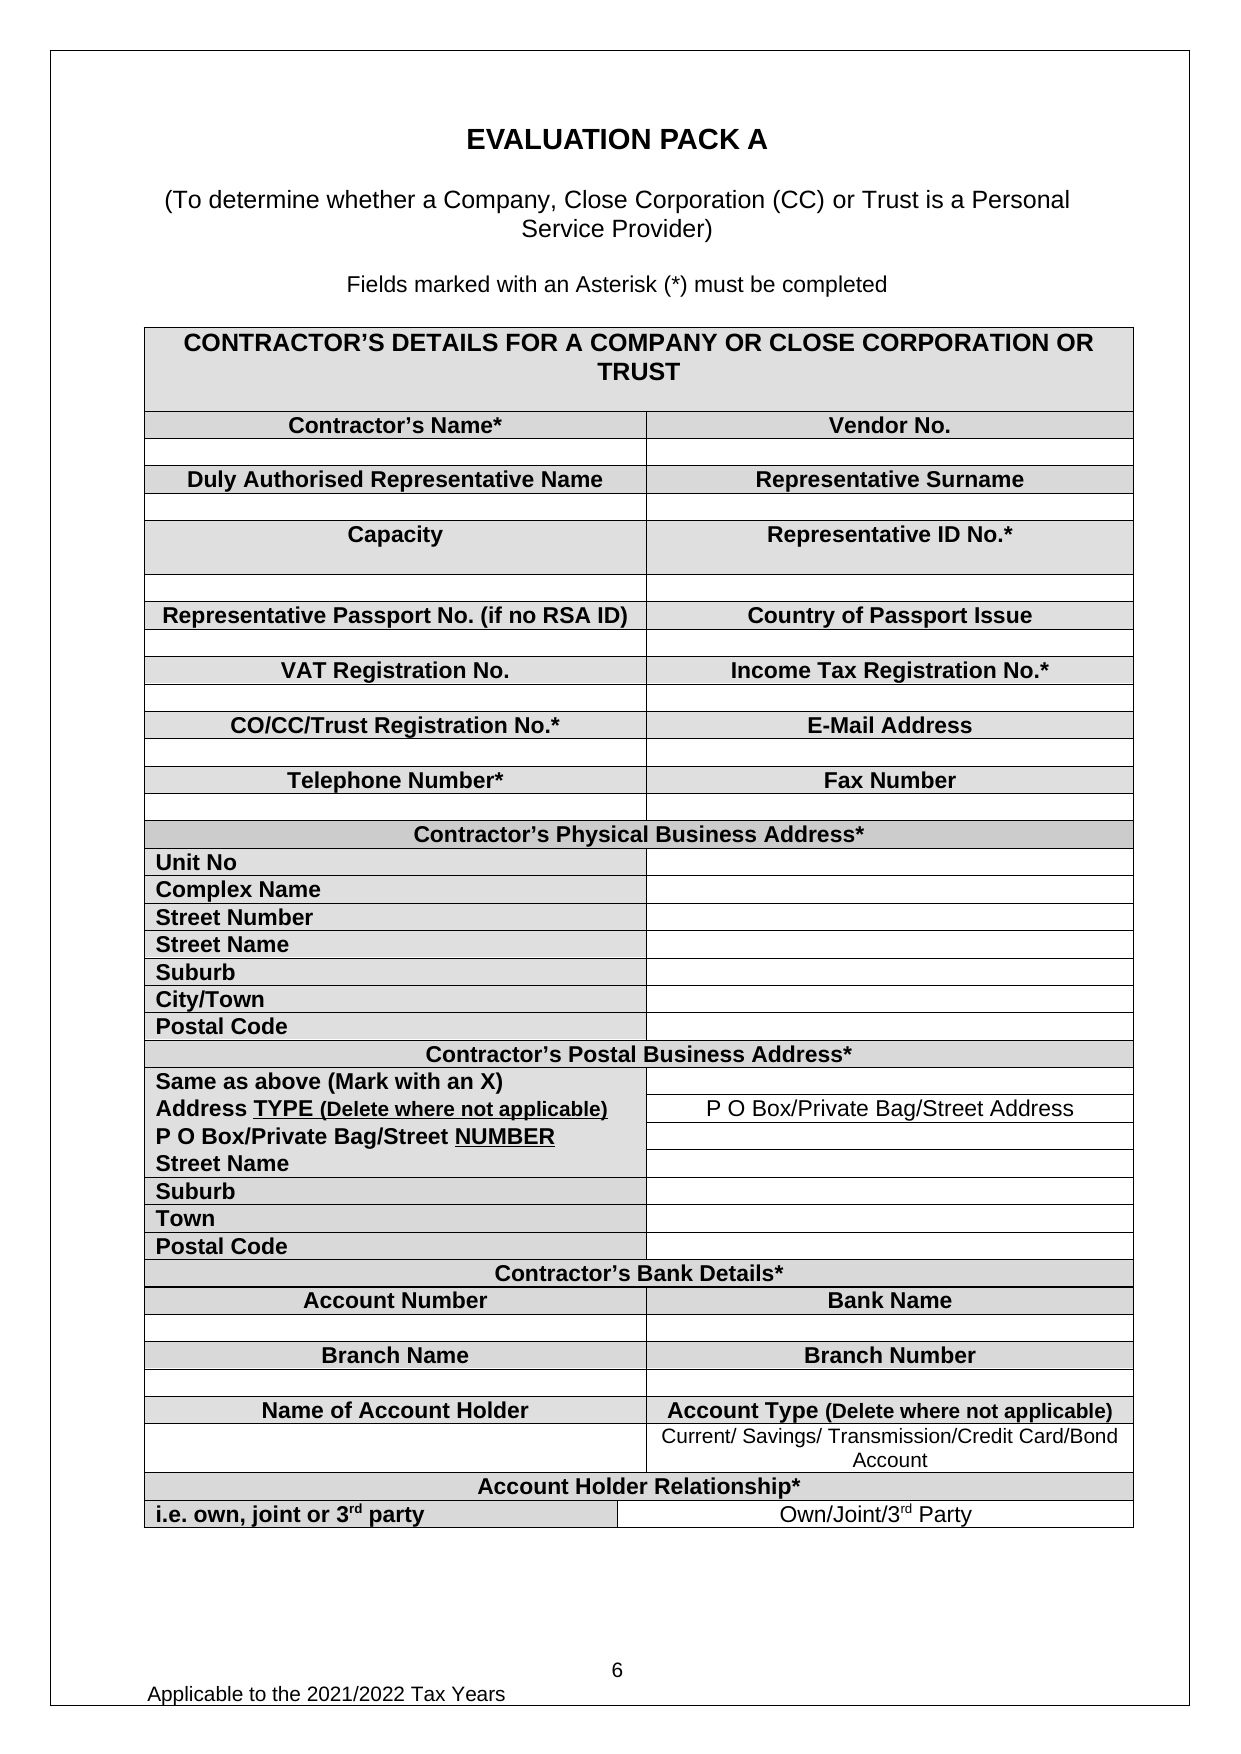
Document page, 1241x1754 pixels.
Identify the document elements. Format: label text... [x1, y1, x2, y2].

table_cell Suburb [145, 959, 646, 985]
table_cell [647, 1013, 1133, 1039]
table_cell Current/ Savings/ Transmission/Credit Card/Bond Account [647, 1424, 1133, 1472]
table_cell Income Tax Registration No.* [647, 657, 1133, 683]
table_cell Account Holder Relationship* [145, 1473, 1133, 1500]
table_cell Account Number [145, 1288, 646, 1314]
table_cell [647, 931, 1133, 957]
table_cell [647, 1370, 1133, 1396]
table_cell [647, 630, 1133, 656]
table_cell Contractor’s Postal Business Address* [145, 1041, 1133, 1067]
table_cell Address TYPE (Delete where not applicable) [145, 1094, 646, 1122]
table_cell Street Number [145, 904, 646, 930]
table_cell Fax Number [647, 767, 1133, 793]
table_cell [145, 575, 646, 601]
table_cell CO/CC/Trust Registration No.* [145, 712, 646, 738]
table_cell [647, 439, 1133, 465]
table_cell [647, 739, 1133, 766]
table_cell Suburb [145, 1178, 646, 1204]
table_cell Own/Joint/3rd Party [618, 1501, 1133, 1527]
text (To determine whether a Company, Close Corporation (CC) or Trust is a Personal Service Provider) [147, 185, 1087, 242]
table_cell Postal Code [145, 1233, 646, 1259]
table_cell Country of Passport Issue [647, 602, 1133, 629]
table_cell [647, 685, 1133, 711]
table_cell [145, 439, 646, 465]
table_cell i.e. own, joint or 3rd party [145, 1501, 617, 1527]
table_cell Telephone Number* [145, 767, 646, 793]
table_cell Same as above (Mark with an X) [145, 1068, 646, 1094]
text Fields marked with an Asterisk (*) must be completed [147, 271, 1087, 298]
table_cell Contractor’s Bank Details* [145, 1260, 1133, 1286]
table_cell [145, 794, 646, 820]
table_cell [145, 1315, 646, 1341]
table_cell [647, 849, 1133, 875]
table_cell [145, 494, 646, 520]
table_cell [647, 1315, 1133, 1341]
table_cell [647, 876, 1133, 903]
table_cell [145, 1370, 646, 1396]
table_cell Postal Code [145, 1013, 646, 1039]
table_cell Unit No [145, 849, 646, 875]
table_cell Vendor No. [647, 412, 1133, 438]
table_cell [647, 1178, 1133, 1204]
table_cell Street Name [145, 931, 646, 957]
table_cell [647, 959, 1133, 985]
table_cell [647, 986, 1133, 1012]
table_cell Town [145, 1205, 646, 1232]
table_cell [647, 1233, 1133, 1259]
table_cell [145, 1424, 646, 1472]
table_cell VAT Registration No. [145, 657, 646, 683]
table_cell [145, 739, 646, 766]
table_cell Duly Authorised Representative Name [145, 466, 646, 493]
table_cell City/Town [145, 986, 646, 1012]
table_cell Representative ID No.* [647, 521, 1133, 574]
table_cell Representative Passport No. (if no RSA ID) [145, 602, 646, 629]
table_cell P O Box/Private Bag/Street NUMBER [145, 1122, 646, 1149]
table_cell [647, 1205, 1133, 1232]
table_cell Account Type (Delete where not applicable) [647, 1397, 1133, 1423]
table_cell Bank Name [647, 1288, 1133, 1314]
table_cell [647, 1150, 1133, 1177]
table_cell Name of Account Holder [145, 1397, 646, 1423]
table_cell Contractor’s Name* [145, 412, 646, 438]
table_cell [145, 685, 646, 711]
table_cell E-Mail Address [647, 712, 1133, 738]
table_cell [647, 904, 1133, 930]
table_cell [145, 630, 646, 656]
table_cell Branch Number [647, 1342, 1133, 1368]
table_cell [647, 1068, 1133, 1094]
table_header CONTRACTOR’S DETAILS FOR A COMPANY OR CLOSE CORPORATION OR TRUST [145, 328, 1133, 411]
subtitle EVALUATION PACK A [147, 122, 1087, 156]
table_cell Contractor’s Physical Business Address* [145, 821, 1133, 848]
table_cell [647, 494, 1133, 520]
table_cell Capacity [145, 521, 646, 574]
table_cell Street Name [145, 1149, 646, 1177]
table_cell Complex Name [145, 876, 646, 903]
table_cell Branch Name [145, 1342, 646, 1368]
table_cell Representative Surname [647, 466, 1133, 493]
table_cell [647, 794, 1133, 820]
table_cell [647, 575, 1133, 601]
table_cell P O Box/Private Bag/Street Address [647, 1095, 1133, 1122]
table_cell [647, 1123, 1133, 1149]
